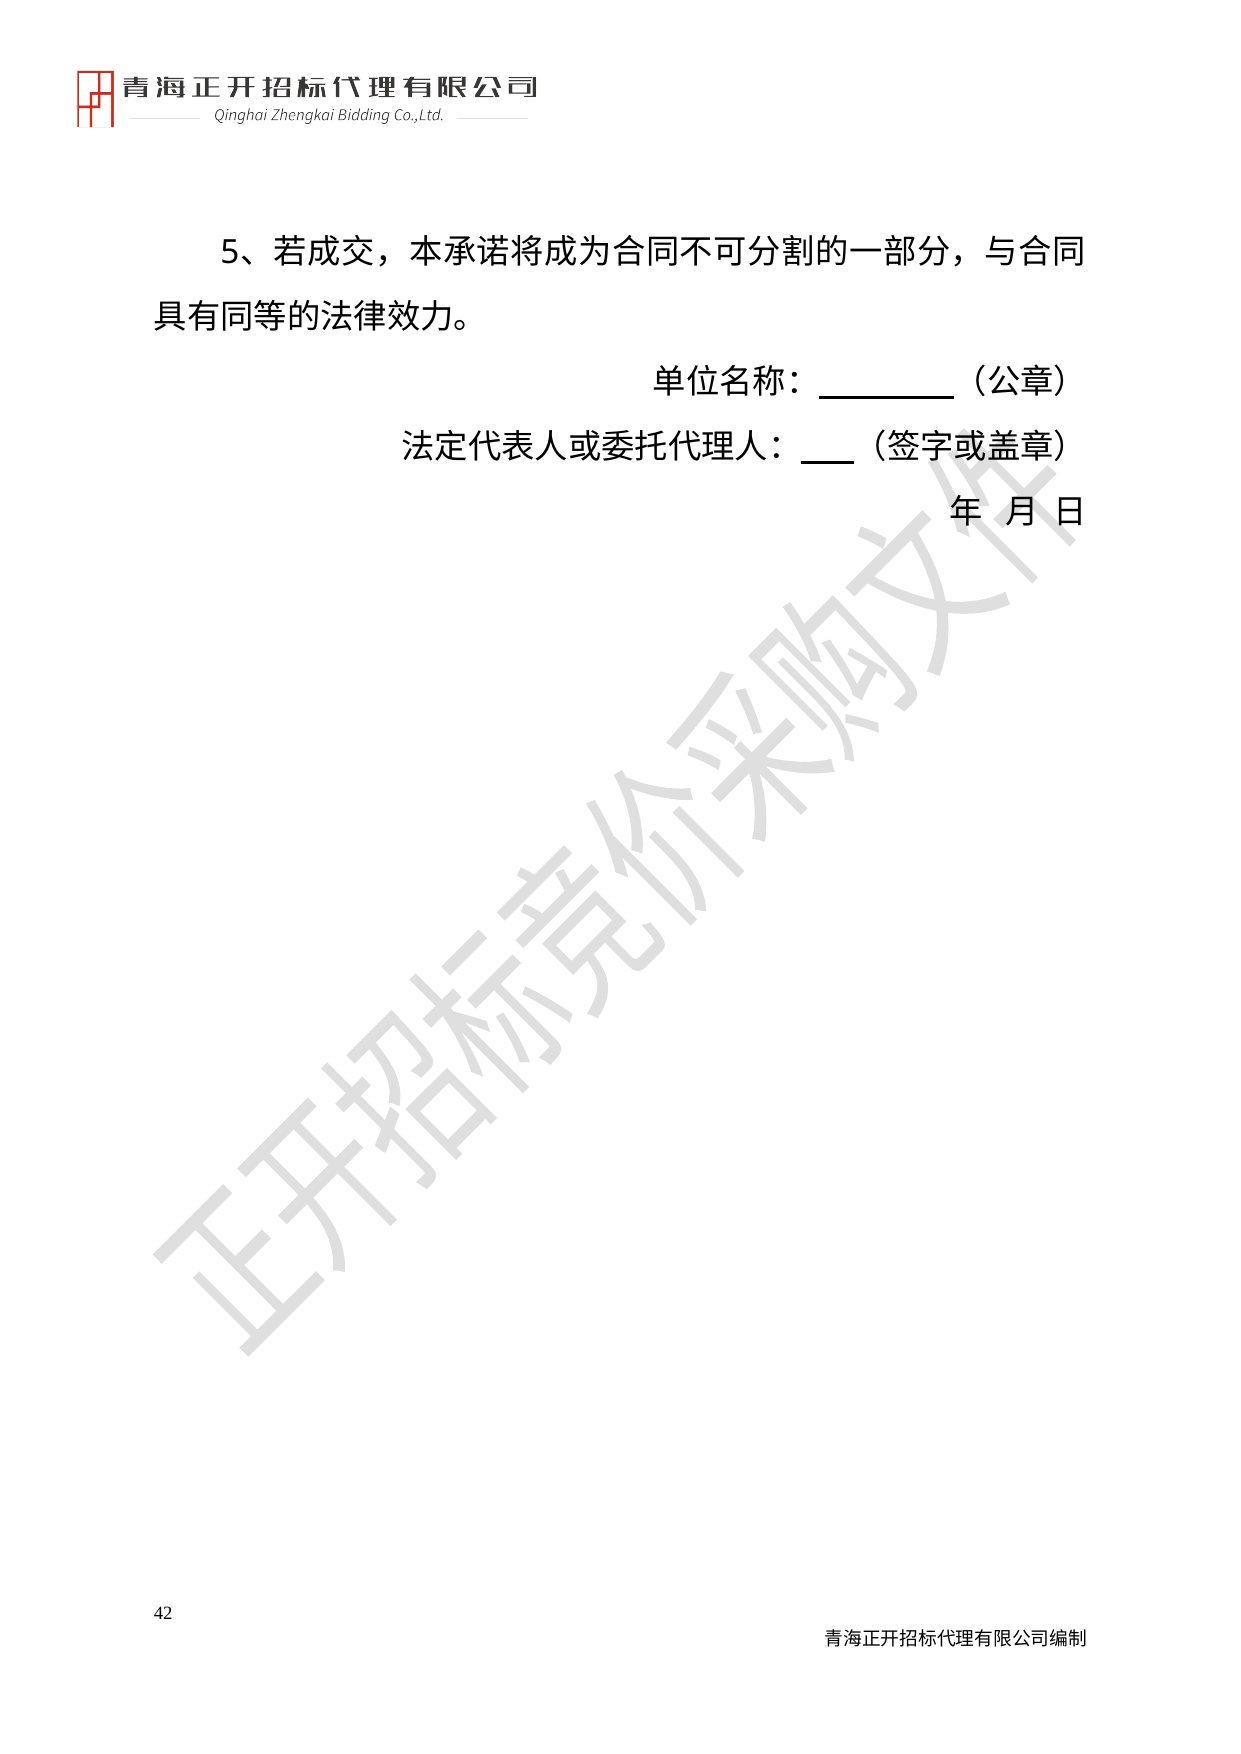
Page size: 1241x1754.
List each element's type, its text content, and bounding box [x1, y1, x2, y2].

text 5、若成交，本承诺将成为合同不可分割的一部分，与合同具有同等的法律效力。 [153, 217, 1087, 347]
text 单位名称： （公章） [153, 347, 1087, 412]
text 年 月 日 [153, 477, 1087, 542]
picture [76, 70, 536, 128]
text 法定代表人或委托代理人： （签字或盖章） [153, 412, 1087, 477]
